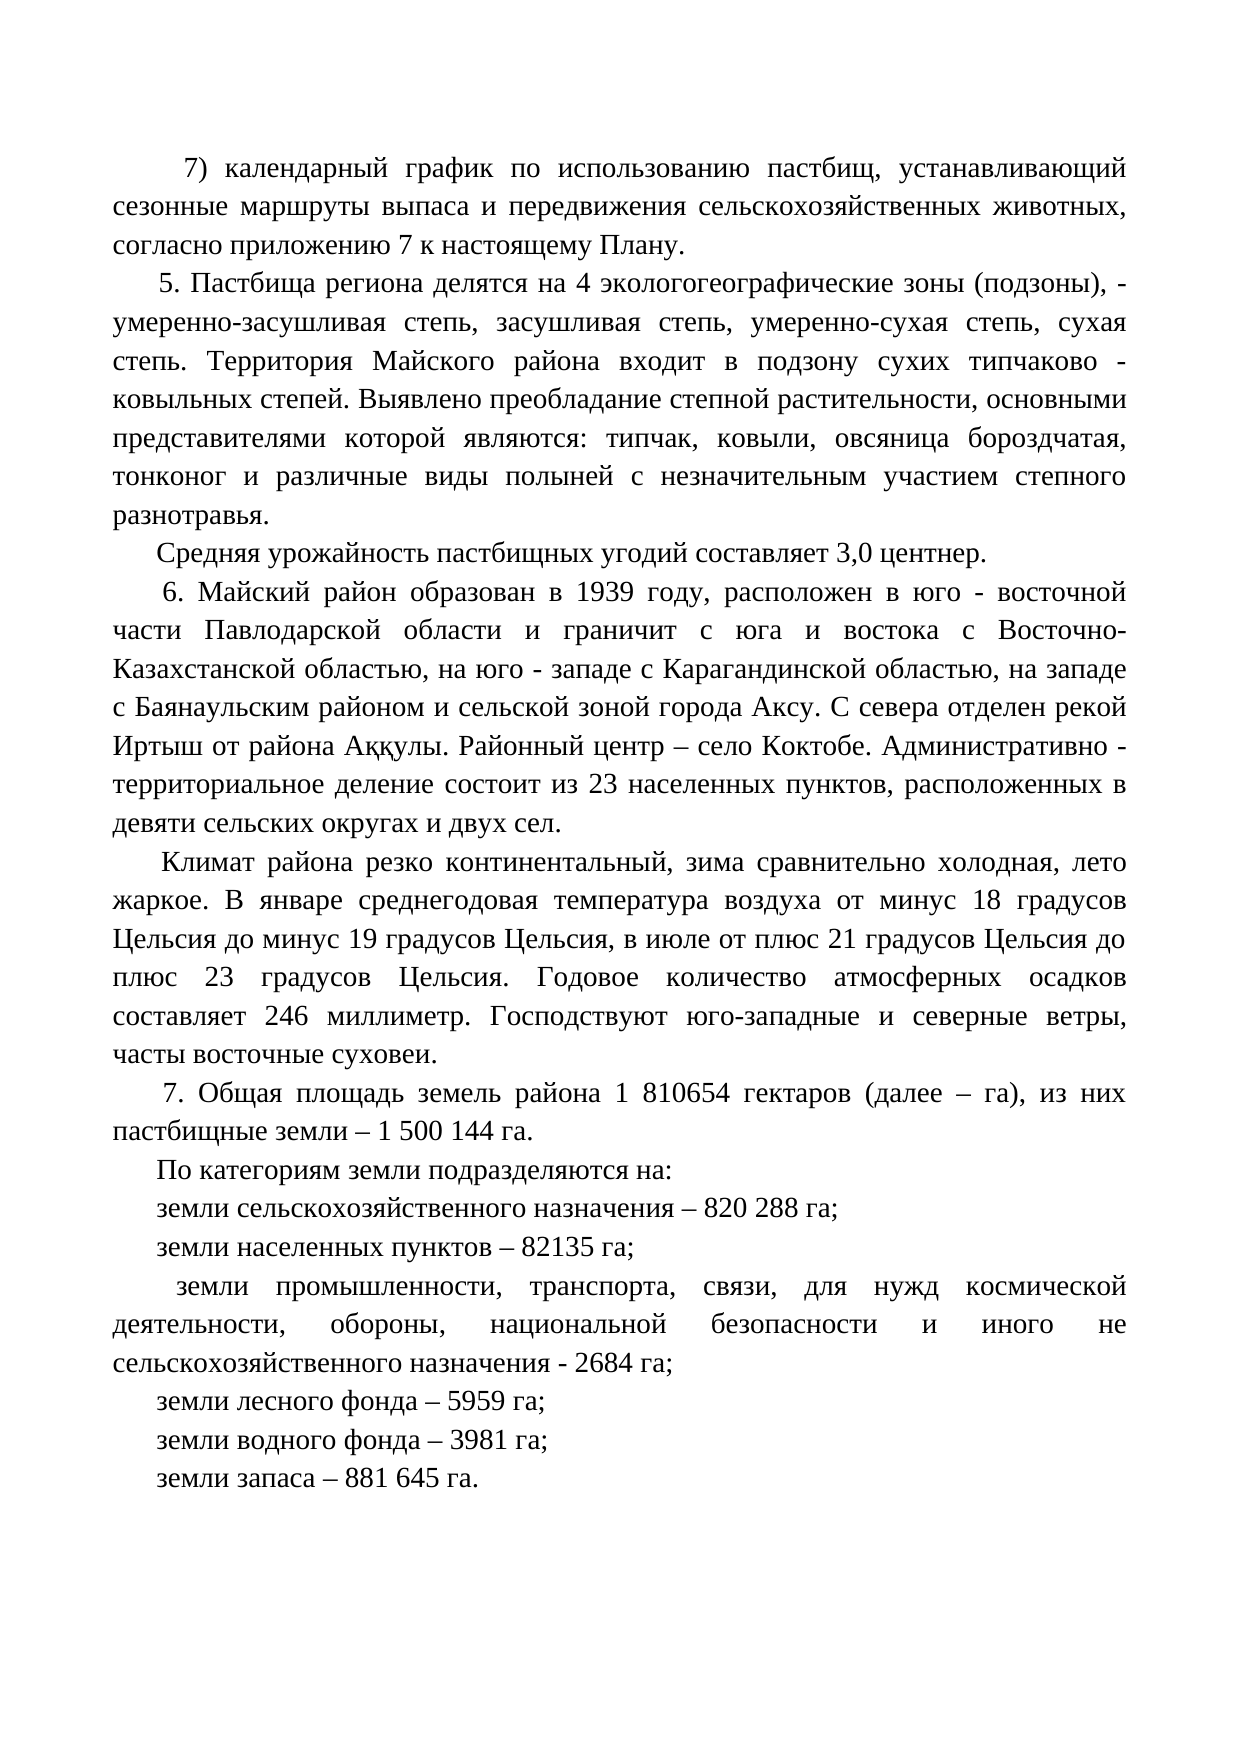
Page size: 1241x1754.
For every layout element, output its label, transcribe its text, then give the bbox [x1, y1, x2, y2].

text 6. Майский район образован в 1939 году, расположен в юго - восточной части Павлодарской области и граничит с юга и востока с Восточно-Казахстанской областью, на юго - западе с Карагандинской областью, на западе с Баянаульским районом и сельской зоной города Аксу. С севера отделен рекой Иртыш от района Аққулы. Районный центр – село Коктобе. Административно - территориальное деление состоит из 23 населенных пунктов, расположенных в девяти сельских округах и двух сел. [112, 574, 1128, 839]
text Климат района резко континентальный, зима сравнительно холодная, лето жаркое. В январе среднегодовая температура воздуха от минус 18 градусов Цельсия до минус 19 градусов Цельсия, в июле от плюс 21 градусов Цельсия до плюс 23 градусов Цельсия. Годовое количество атмосферных осадков составляет 246 миллиметр. Господствуют юго-западные и северные ветры, часты восточные суховеи. [112, 844, 1128, 1070]
text Средняя урожайность пастбищных угодий составляет 3,0 центнер. [112, 535, 1128, 569]
text земли промышленности, транспорта, связи, для нужд космической деятельности, обороны, национальной безопасности и иного не сельскохозяйственного назначения - 2684 га; [112, 1268, 1128, 1378]
text земли населенных пунктов – 82135 га; [112, 1229, 1128, 1263]
text земли водного фонда – 3981 га; [112, 1422, 1128, 1455]
text 7. Общая площадь земель района 1 810654 гектаров (далее – га), из них пастбищные земли – 1 500 144 га. [112, 1075, 1128, 1147]
text земли лесного фонда – 5959 га; [112, 1383, 1128, 1417]
text По категориям земли подразделяются на: [112, 1152, 1128, 1186]
text земли сельскохозяйственного назначения – 820 288 га; [112, 1191, 1128, 1224]
text земли запаса – 881 645 га. [112, 1460, 1128, 1494]
text 5. Пастбища региона делятся на 4 экологогеографические зоны (подзоны), - умеренно-засушливая степь, засушливая степь, умеренно-сухая степь, сухая степь. Территория Майского района входит в подзону сухих типчаково - ковыльных степей. Выявлено преобладание степной растительности, основными представителями которой являются: типчак, ковыли, овсяница бороздчатая, тонконог и различные виды полыней с незначительным участием степного разнотравья. [112, 266, 1128, 530]
text 7) календарный график по использованию пастбищ, устанавливающий сезонные маршруты выпаса и передвижения сельскохозяйственных животных, согласно приложению 7 к настоящему Плану. [112, 150, 1128, 261]
